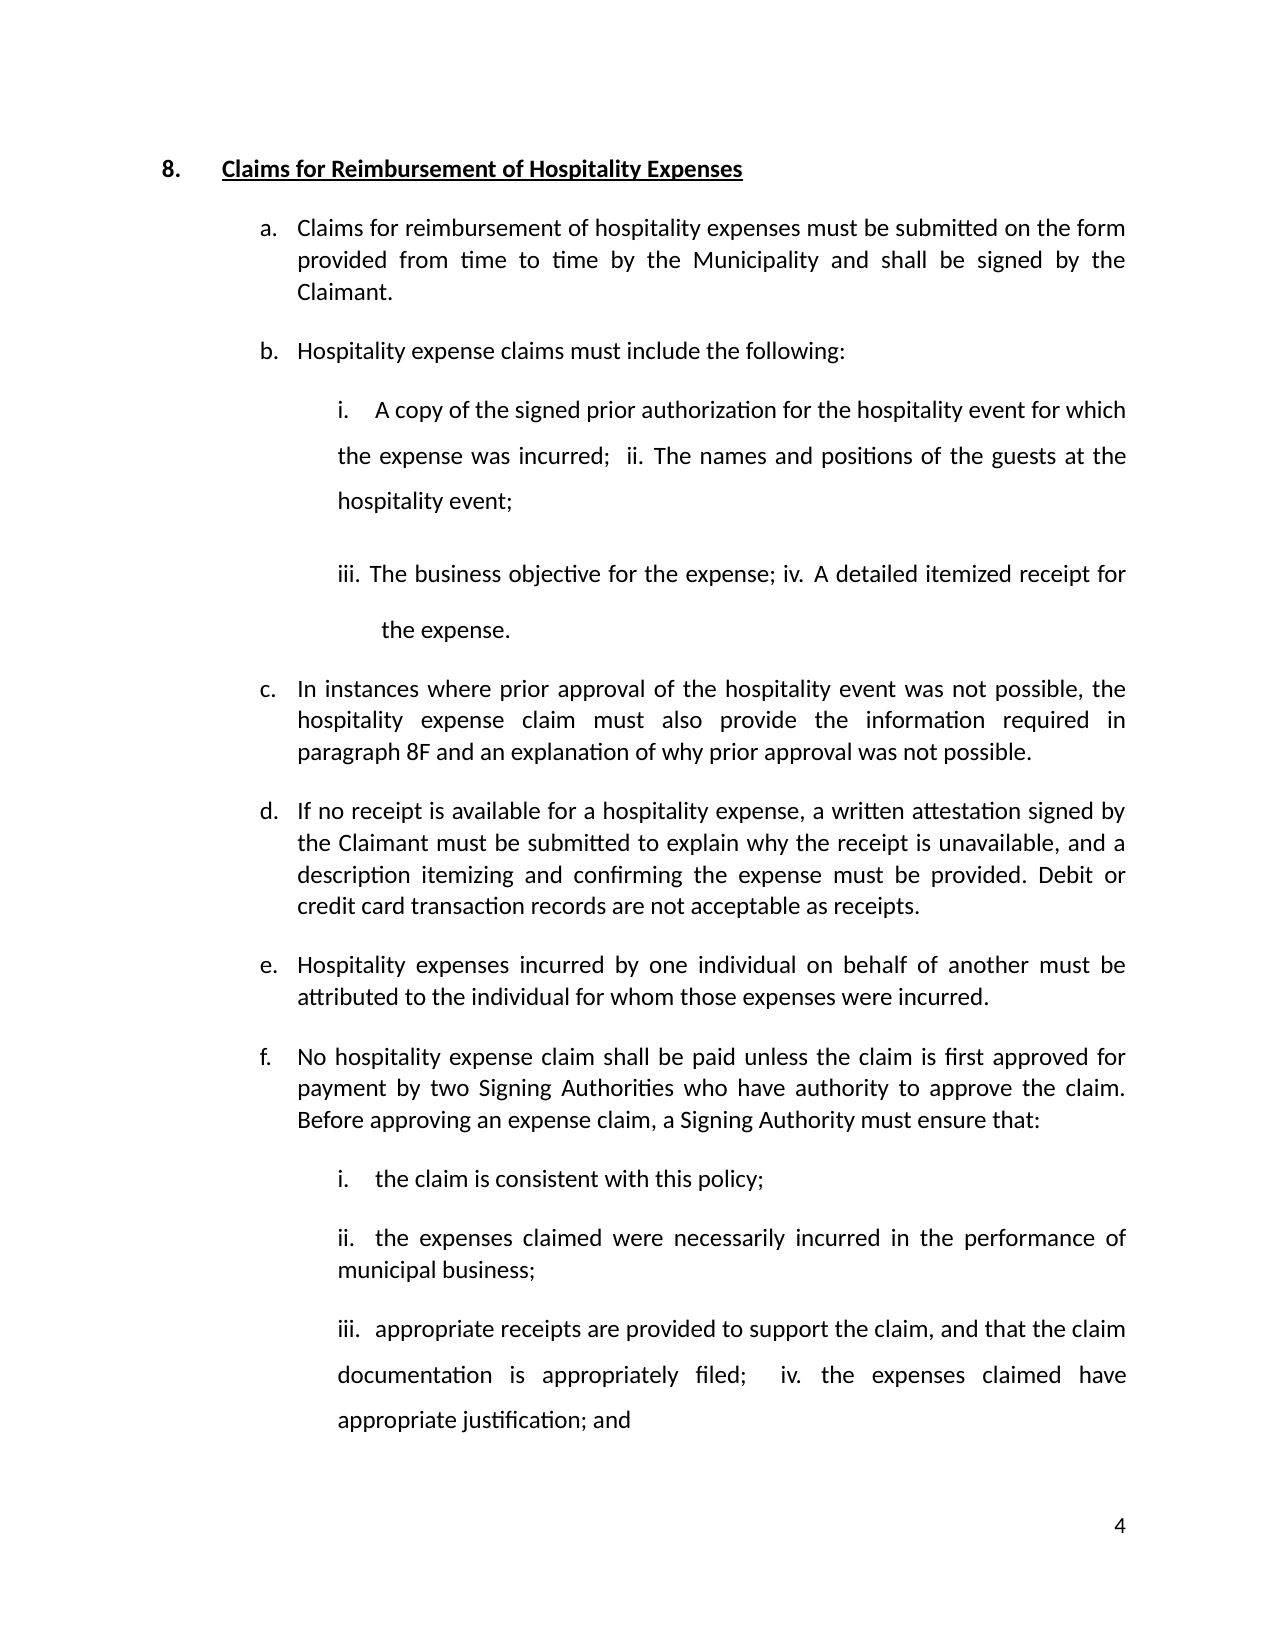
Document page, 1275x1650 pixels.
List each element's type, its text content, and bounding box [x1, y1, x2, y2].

text iii. The business objective for the expense; iv. A detailed itemized receipt for the expense. [337, 558, 1127, 644]
list the claim is consistent with this policy; [337, 1163, 1127, 1194]
list No hospitality expense claim shall be paid unless the claim is first approved for payment by two Signing Authorities who have authority to approve the claim. Before approving an expense claim, a Signing Authority must ensure that: [259, 1041, 1127, 1134]
list Hospitality expense claims must include the following: [259, 335, 1127, 366]
list A copy of the signed prior authorization for the hospitality event for which the expense was incurred; ii. The names and positions of the guests at the hospitality event; [337, 394, 1127, 516]
subtitle Claims for Reimbursement of Hospitality Expenses [162, 153, 1126, 184]
list In instances where prior approval of the hospitality event was not possible, the hospitality expense claim must also provide the information required in paragraph 8F and an explanation of why prior approval was not possible. [259, 673, 1127, 767]
list Hospitality expenses incurred by one individual on behalf of another must be attributed to the individual for whom those expenses were incurred. [259, 950, 1127, 1012]
list If no receipt is available for a hospitality expense, a written attestation signed by the Claimant must be submitted to explain why the receipt is unavailable, and a description itemizing and confirming the expense must be provided. Debit or credit card transaction records are not acceptable as receipts. [259, 795, 1127, 921]
list appropriate receipts are provided to support the claim, and that the claim documentation is appropriately filed; iv. the expenses claimed have appropriate justification; and [337, 1313, 1127, 1435]
list the expenses claimed were necessarily incurred in the performance of municipal business; [337, 1222, 1127, 1285]
list Claims for reimbursement of hospitality expenses must be submitted on the form provided from time to time by the Municipality and shall be signed by the Claimant. [259, 212, 1127, 306]
